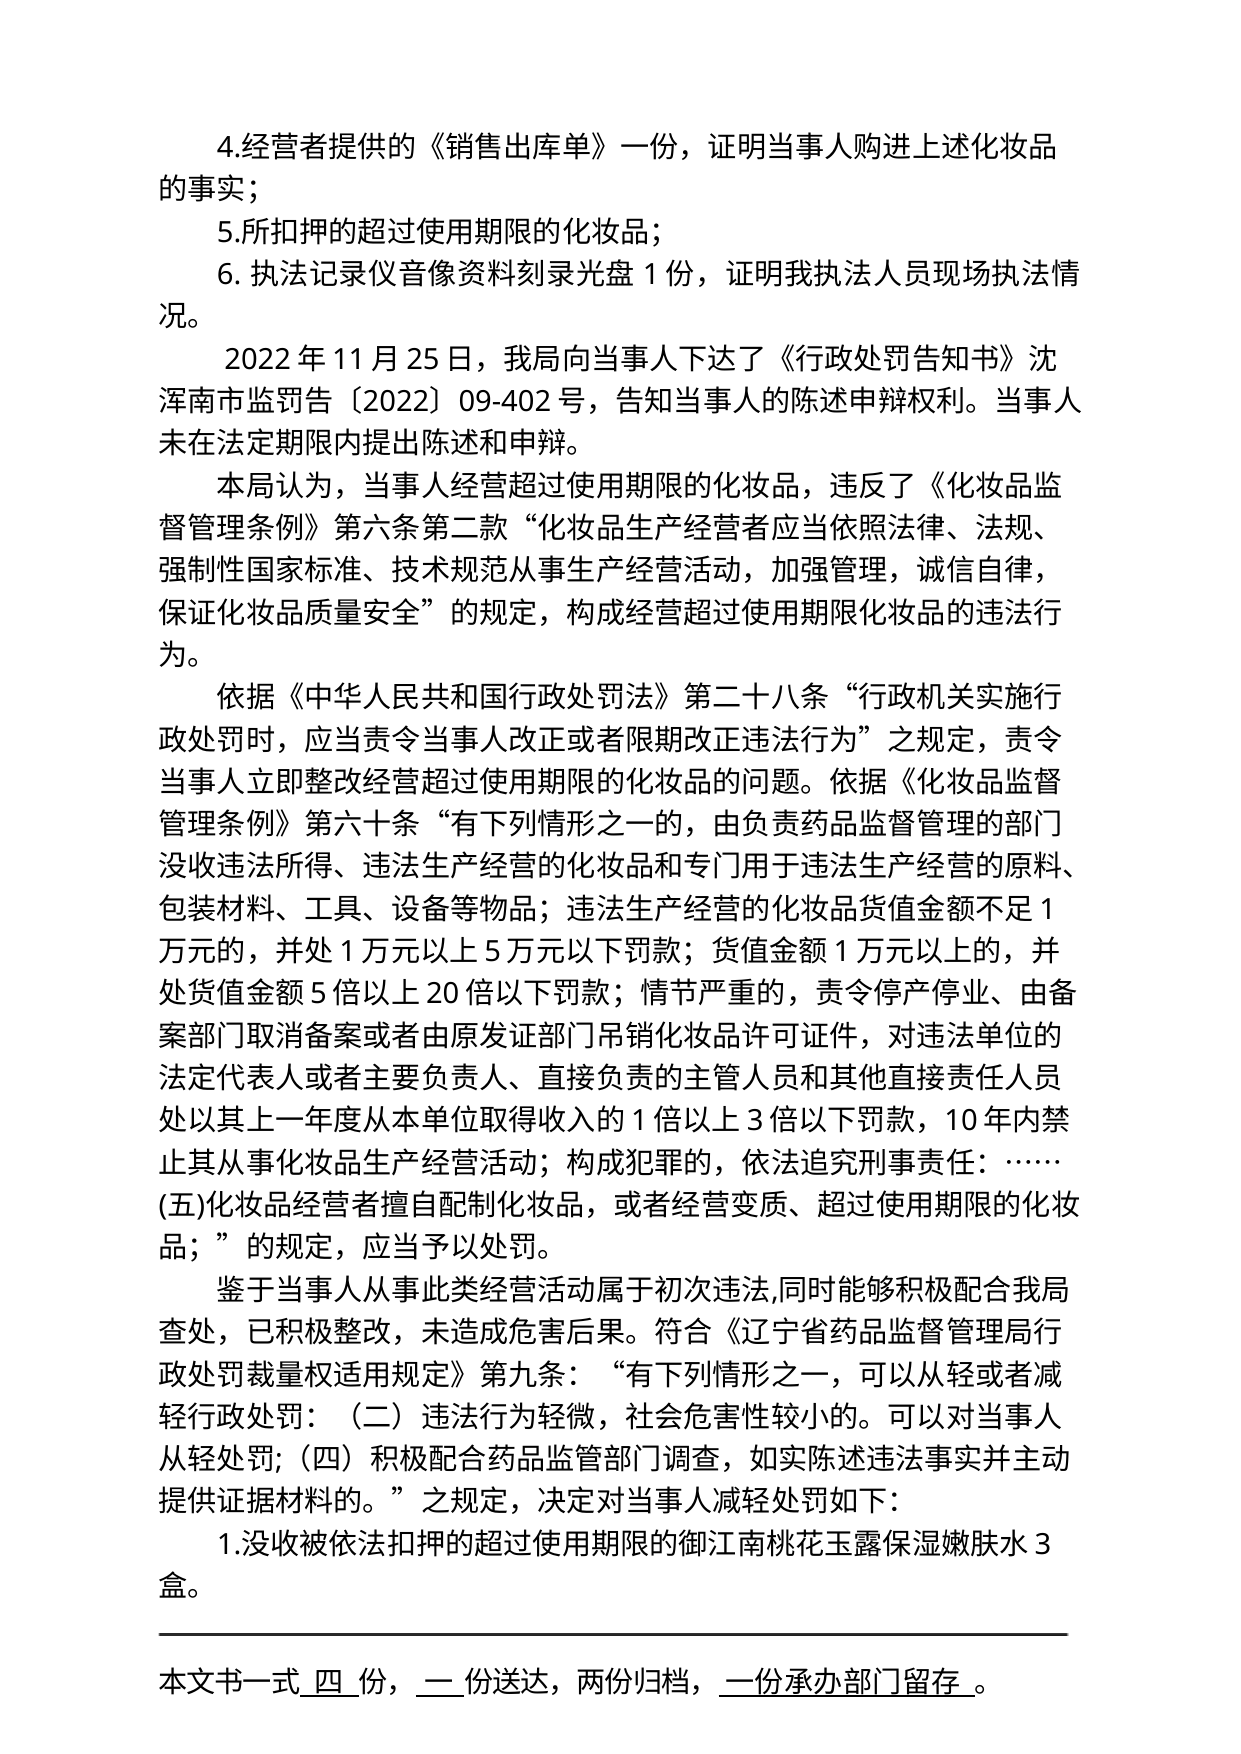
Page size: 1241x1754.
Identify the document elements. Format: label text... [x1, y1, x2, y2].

text 鉴于当事人从事此类经营活动属于初次违法,同时能够积极配合我局查处，已积极整改，未造成危害后果。符合《辽宁省药品监督管理局行政处罚裁量权适用规定》第九条：“有下列情形之一，可以从轻或者减轻行政处罚：（二）违法行为轻微，社会危害性较小的。可以对当事人从轻处罚;（四）积极配合药品监管部门调查，如实陈述违法事实并主动提供证据材料的。”之规定，决定对当事人减轻处罚如下： [158, 1266, 1082, 1520]
text 6. 执法记录仪音像资料刻录光盘1份，证明我执法人员现场执法情况。 [158, 251, 1082, 335]
text 4.经营者提供的《销售出库单》一份，证明当事人购进上述化妆品的事实； [158, 123, 1082, 208]
text 5.所扣押的超过使用期限的化妆品； [158, 208, 1082, 251]
text 2022年11月25日，我局向当事人下达了《行政处罚告知书》沈浑南市监罚告〔2022〕09-402号，告知当事人的陈述申辩权利。当事人未在法定期限内提出陈述和申辩。 [158, 335, 1082, 462]
text 1.没收被依法扣押的超过使用期限的御江南桃花玉露保湿嫩肤水3盒。 [158, 1520, 1082, 1605]
text 依据《中华人民共和国行政处罚法》第二十八条“行政机关实施行政处罚时，应当责令当事人改正或者限期改正违法行为”之规定，责令当事人立即整改经营超过使用期限的化妆品的问题。依据《化妆品监督管理条例》第六十条“有下列情形之一的，由负责药品监督管理的部门没收违法所得、违法生产经营的化妆品和专门用于违法生产经营的原料、包装材料、工具、设备等物品；违法生产经营的化妆品货值金额不足1万元的，并处1万元以上5万元以下罚款；货值金额1万元以上的，并处货值金额5倍以上20倍以下罚款；情节严重的，责令停产停业、由备案部门取消备案或者由原发证部门吊销化妆品许可证件，对违法单位的法定代表人或者主要负责人、直接负责的主管人员和其他直接责任人员处以其上一年度从本单位取得收入的1倍以上3倍以下罚款，10年内禁止其从事化妆品生产经营活动；构成犯罪的，依法追究刑事责任：……(五)化妆品经营者擅自配制化妆品，或者经营变质、超过使用期限的化妆品；”的规定，应当予以处罚。 [158, 674, 1082, 1266]
text 本局认为，当事人经营超过使用期限的化妆品，违反了《化妆品监督管理条例》第六条第二款“化妆品生产经营者应当依照法律、法规、强制性国家标准、技术规范从事生产经营活动，加强管理，诚信自律，保证化妆品质量安全”的规定，构成经营超过使用期限化妆品的违法行为。 [158, 462, 1082, 674]
